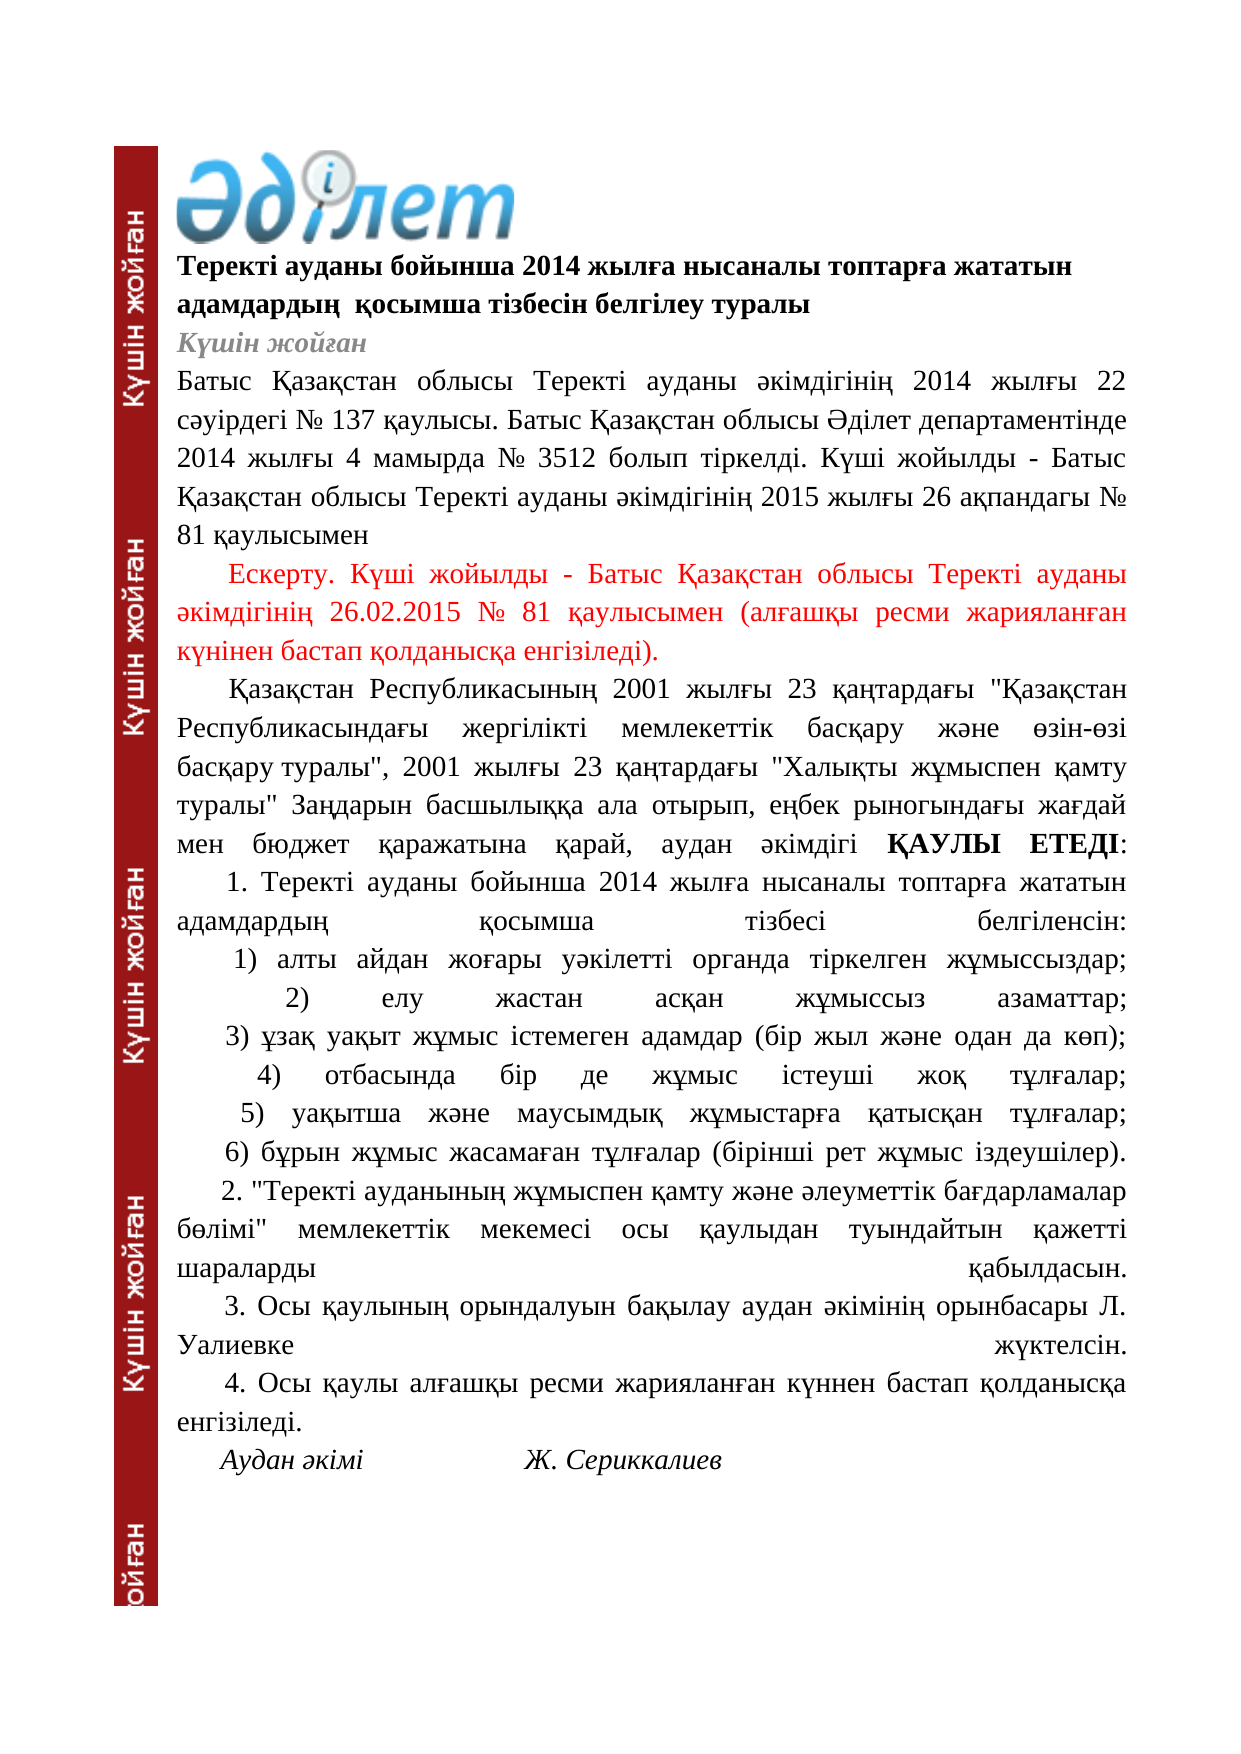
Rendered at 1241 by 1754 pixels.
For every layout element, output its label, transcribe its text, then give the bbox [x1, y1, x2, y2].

text Қазақстан Республикасының 2001 жылғы 23 қаңтардағы "Қазақстан Республикасындағы жергілікті мемлекеттік басқару және өзін-өзі басқару туралы", 2001 жылғы 23 қаңтардағы "Халықты жұмыспен қамту туралы" Заңдарын басшылыққа ала отырып, еңбек рыногындағы жағдай мен бюджет қаражатына қарай, аудан әкімдігі ҚАУЛЫ ЕТЕДІ: 1. Теректі ауданы бойынша 2014 жылға нысаналы топтарға жататын адамдардың қосымша тізбесі белгіленсін: 1) алты айдан жоғары уәкілетті органда тіркелген жұмыссыздар; 2) елу жастан асқан жұмыссыз азаматтар; 3) ұзақ уақыт жұмыс істемеген адамдар (бір жыл және одан да көп); 4) отбасында бір де жұмыс істеуші жоқ тұлғалар; 5) уақытша және маусымдық жұмыстарға қатысқан тұлғалар; 6) бұрын жұмыс жасамаған тұлғалар (бірінші рет жұмыс іздеушілер). 2. "Теректі ауданының жұмыспен қамту және әлеуметтік бағдарламалар бөлімі" мемлекеттік мекемесі осы қаулыдан туындайтын қажетті шараларды қабылдасын. 3. Осы қаулының орындалуын бақылау аудан әкімінің орынбасары Л. Уалиевке жүктелсін. 4. Осы қаулы алғашқы ресми жарияланған күннен бастап қолданысқа енгізіледі. [112, 672, 1128, 1437]
text Күшін жойған [112, 325, 1128, 358]
picture [114, 1476, 158, 1606]
picture [114, 146, 158, 248]
picture [114, 667, 158, 672]
picture [114, 358, 158, 363]
text Ескерту. Күші жойылды - Батыс Қазақстан облысы Теректі ауданы әкімдігінің 26.02.2015 № 81 қаулысымен (алғашқы ресми жарияланған күнінен бастап қолданысқа енгізіледі). [112, 556, 1128, 667]
picture [176, 150, 515, 244]
text Батыс Қазақстан облысы Теректі ауданы әкімдігінің 2014 жылғы 22 сәуірдегі № 137 қаулысы. Батыс Қазақстан облысы Әділет департаментінде 2014 жылғы 4 мамырда № 3512 болып тіркелді. Күші жойылды - Батыс Қазақстан облысы Теректі ауданы әкімдігінің 2015 жылғы 26 ақпандагы № 81 қаулысымен [112, 363, 1128, 551]
picture [114, 1437, 158, 1442]
picture [114, 551, 158, 556]
text Аудан әкімі Ж. Сериккалиев [112, 1442, 1128, 1476]
picture [114, 320, 158, 325]
text Теректі ауданы бойынша 2014 жылға нысаналы топтарға жататын адамдардың қосымша тізбесін белгілеу туралы [112, 248, 1128, 320]
